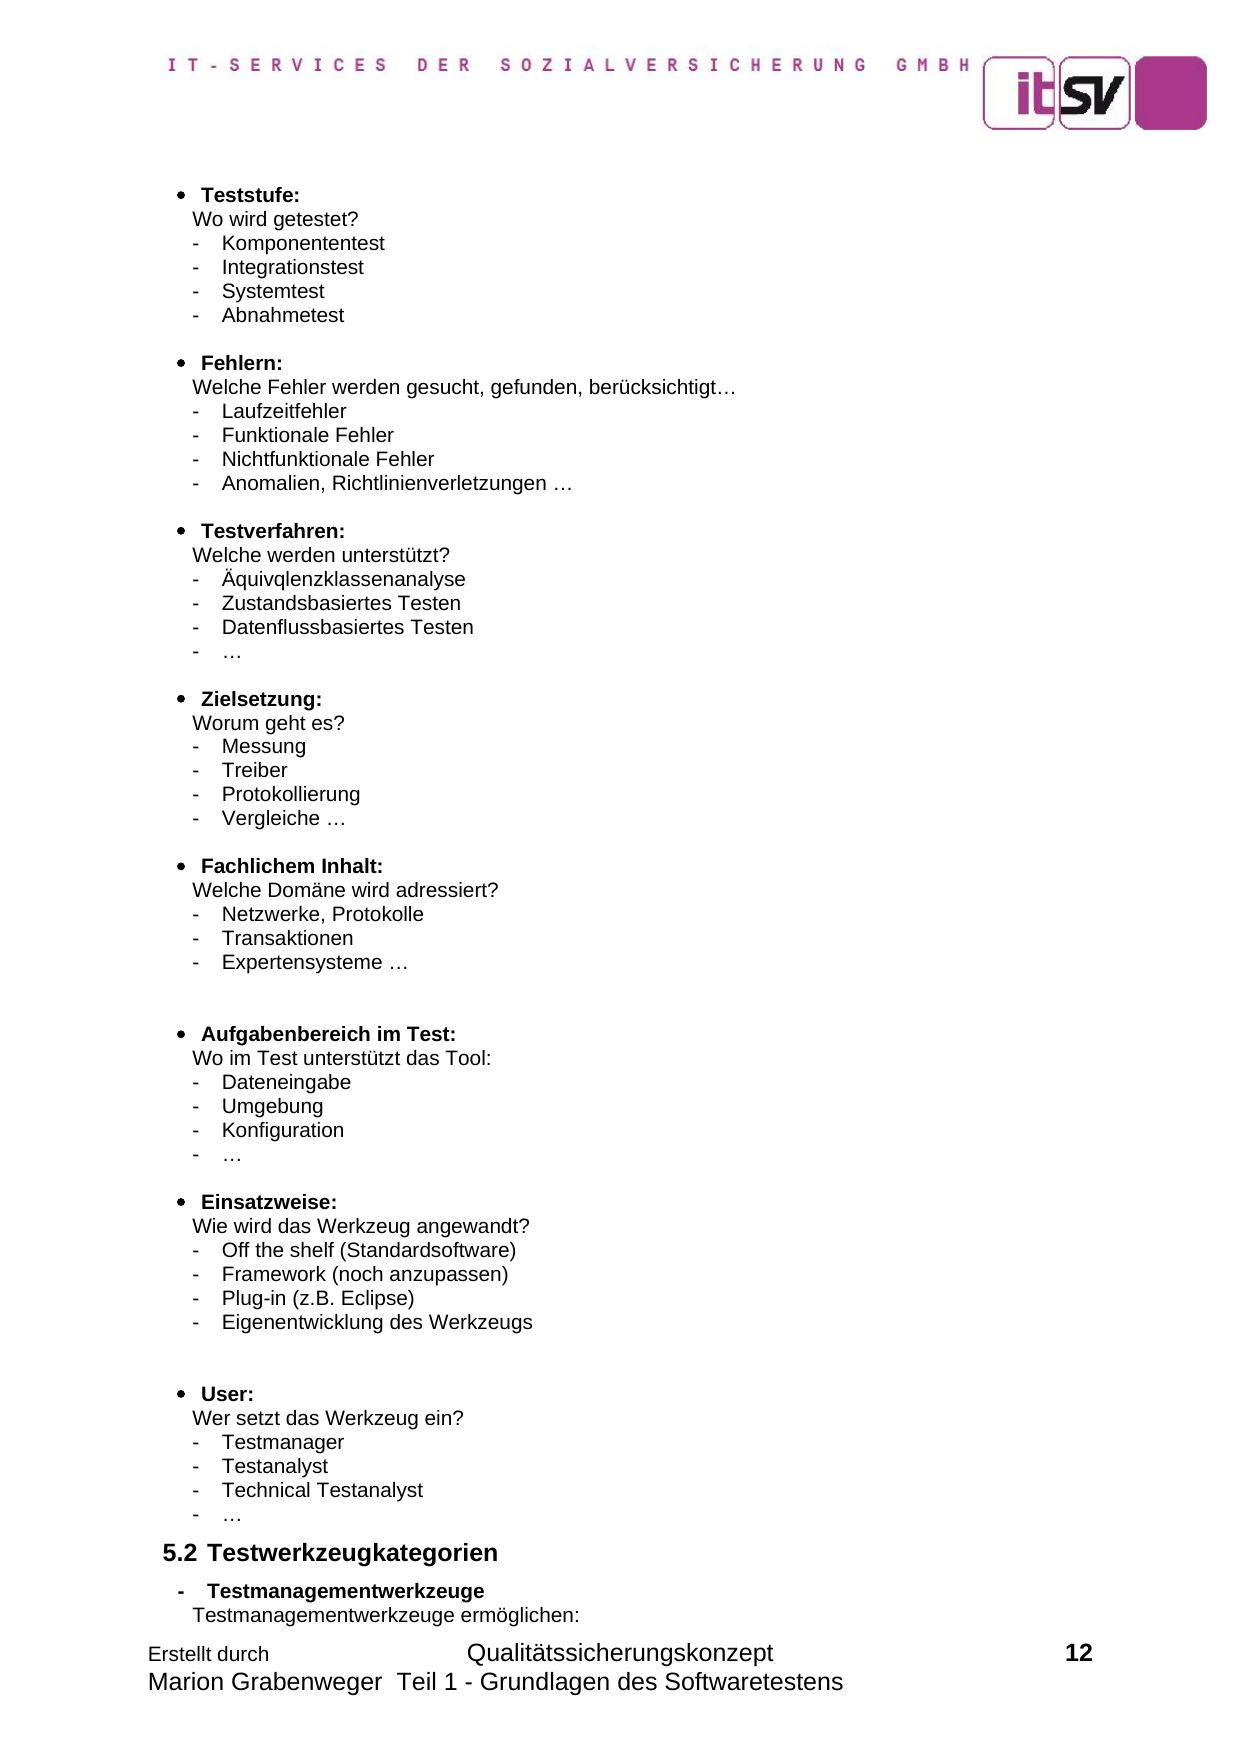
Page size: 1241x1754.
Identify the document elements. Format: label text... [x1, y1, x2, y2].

text Welche Domäne wird adressiert? [192, 878, 1092, 902]
list Teststufe: [177, 183, 1092, 207]
list Plug-in (z.B. Eclipse) [192, 1286, 1092, 1310]
list Expertensysteme … [192, 950, 1092, 974]
list Einsatzweise: [177, 1190, 1092, 1214]
text Wo wird getestet? [192, 207, 1092, 231]
list Testanalyst [192, 1453, 1092, 1477]
list Eigenentwicklung des Werkzeugs [192, 1310, 1092, 1334]
list Fehlern: [177, 351, 1092, 375]
list Netzwerke, Protokolle [192, 902, 1092, 926]
list Komponententest [192, 231, 1092, 255]
list Treiber [192, 758, 1092, 782]
list Off the shelf (Standardsoftware) [192, 1238, 1092, 1262]
text Welche werden unterstützt? [192, 543, 1092, 567]
subtitle Testwerkzeugkategorien [162, 1538, 1092, 1567]
list Aufgabenbereich im Test: [177, 1022, 1092, 1046]
list Nichtfunktionale Fehler [192, 447, 1092, 471]
list Messung [192, 734, 1092, 758]
list Zielsetzung: [177, 686, 1092, 710]
text Wo im Test unterstützt das Tool: [192, 1046, 1092, 1070]
picture [147, 29, 1209, 131]
list Abnahmetest [192, 303, 1092, 327]
list Fachlichem Inhalt: [177, 854, 1092, 878]
list Integrationstest [192, 255, 1092, 279]
list … [192, 638, 1092, 662]
list Systemtest [192, 279, 1092, 303]
list Protokollierung [192, 782, 1092, 806]
list Dateneingabe [192, 1070, 1092, 1094]
list Zustandsbasiertes Testen [192, 591, 1092, 614]
text Wie wird das Werkzeug angewandt? [192, 1214, 1092, 1238]
list Anomalien, Richtlinienverletzungen … [192, 471, 1092, 494]
list Umgebung [192, 1094, 1092, 1118]
list Äquivqlenzklassenanalyse [192, 567, 1092, 591]
list Laufzeitfehler [192, 399, 1092, 423]
text Welche Fehler werden gesucht, gefunden, berücksichtigt… [192, 375, 1092, 399]
list User: [177, 1382, 1092, 1406]
list Vergleiche … [192, 806, 1092, 830]
list Technical Testanalyst [192, 1477, 1092, 1501]
text Worum geht es? [192, 710, 1092, 734]
list … [192, 1501, 1092, 1525]
text Testmanagementwerkzeuge ermöglichen: [192, 1603, 1092, 1627]
list … [192, 1142, 1092, 1166]
list Konfiguration [192, 1118, 1092, 1142]
text Wer setzt das Werkzeug ein? [192, 1406, 1092, 1429]
list Testmanager [192, 1429, 1092, 1453]
list Framework (noch anzupassen) [192, 1262, 1092, 1286]
list Testverfahren: [177, 518, 1092, 543]
list Testmanagementwerkzeuge [177, 1579, 1092, 1603]
list Transaktionen [192, 926, 1092, 950]
list Funktionale Fehler [192, 423, 1092, 447]
list Datenflussbasiertes Testen [192, 614, 1092, 638]
